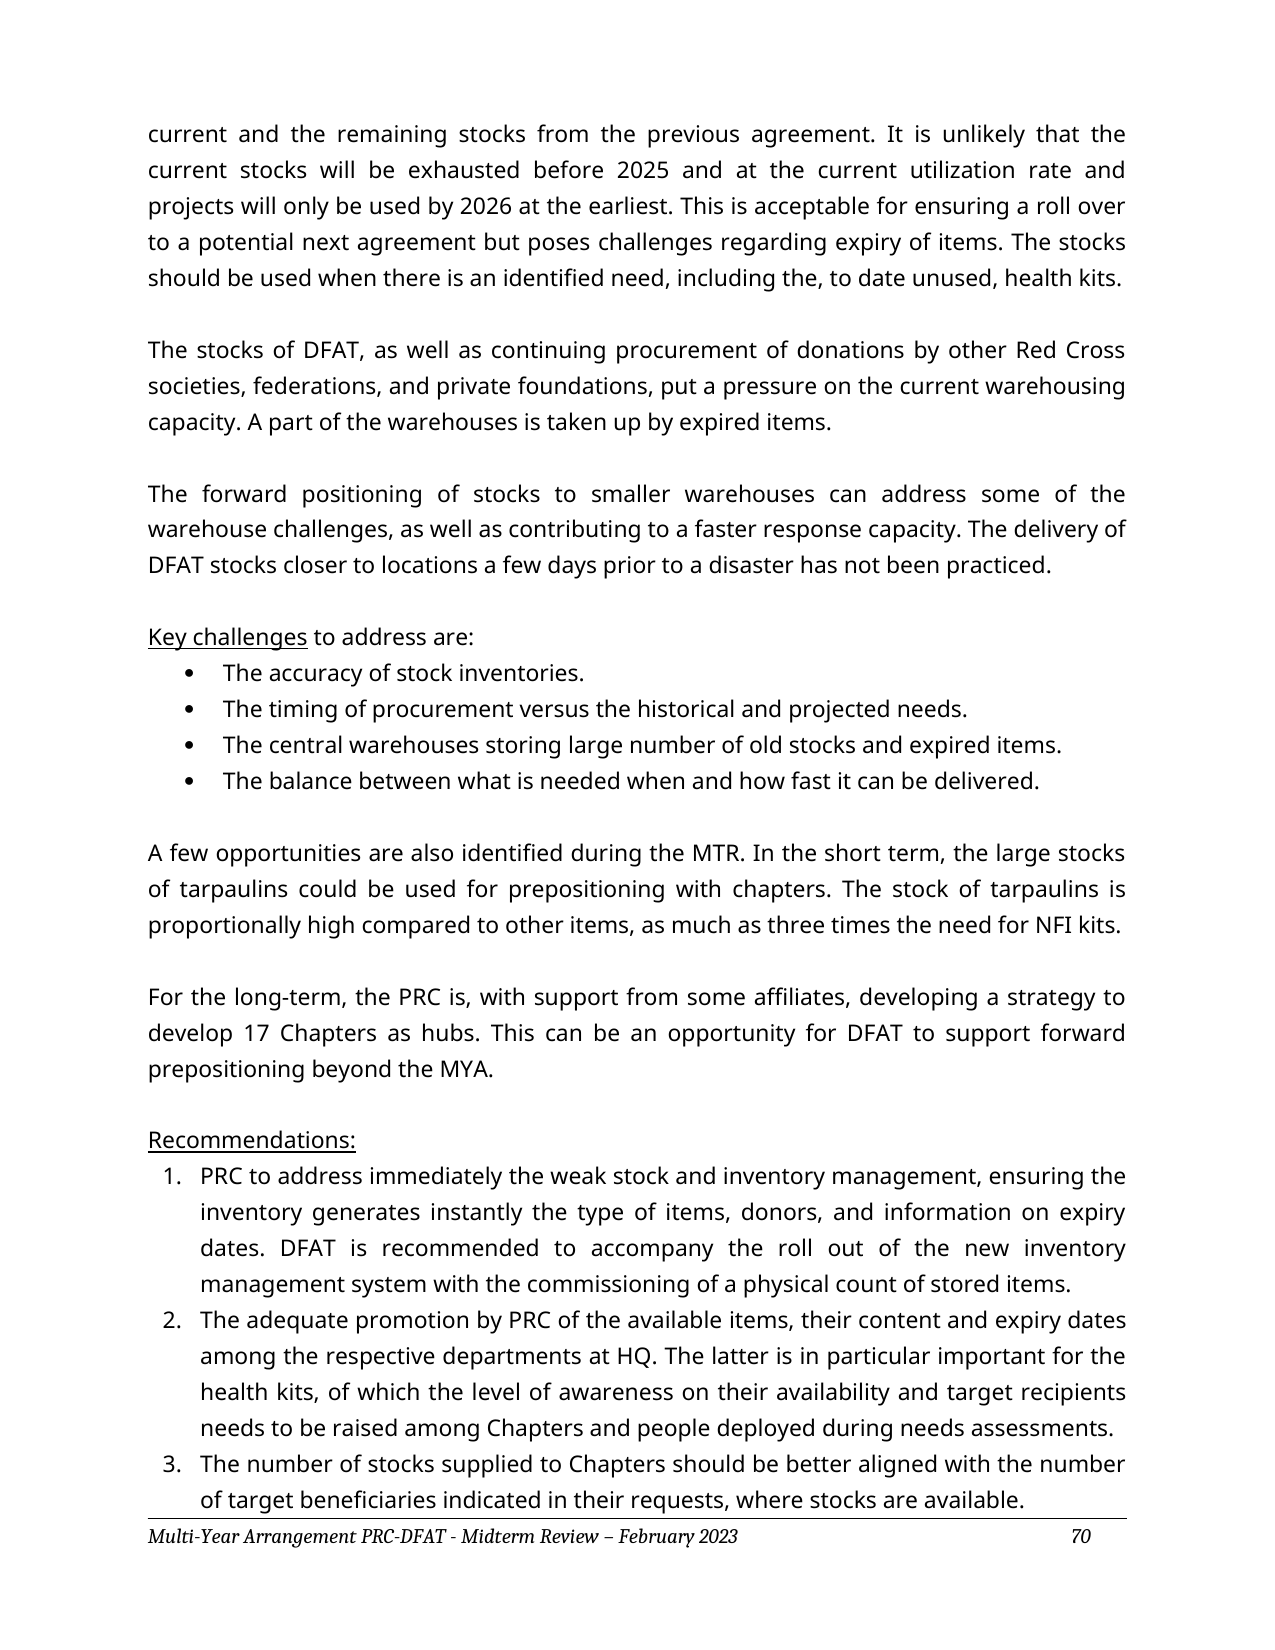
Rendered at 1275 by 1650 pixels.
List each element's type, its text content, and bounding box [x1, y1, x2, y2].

list PRC to address immediately the weak stock and inventory management, ensuring the inventory generates instantly the type of items, donors, and information on expiry dates. DFAT is recommended to accompany the roll out of the new inventory management system with the commissioning of a physical count of stored items. [162, 1160, 1127, 1299]
text Recommendations: [148, 1124, 1127, 1156]
text For the long-term, the PRC is, with support from some affiliates, developing a strategy to develop 17 Chapters as hubs. This can be an opportunity for DFAT to support forward prepositioning beyond the MYA. [148, 981, 1127, 1084]
text The forward positioning of stocks to smaller warehouses can address some of the warehouse challenges, as well as contributing to a faster response capacity. The delivery of DFAT stocks closer to locations a few days prior to a disaster has not been practiced. [148, 477, 1127, 581]
list The accuracy of stock inventories. [185, 657, 1127, 688]
list The central warehouses storing large number of old stocks and expired items. [185, 729, 1127, 760]
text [148, 118, 1127, 293]
list The adequate promotion by PRC of the available items, their content and expiry dates among the respective departments at HQ. The latter is in particular important for the health kits, of which the level of awareness on their availability and target recipients needs to be raised among Chapters and people deployed during needs assessments. [162, 1304, 1127, 1443]
text The stocks of DFAT, as well as continuing procurement of donations by other Red Cross societies, federations, and private foundations, put a pressure on the current warehousing capacity. A part of the warehouses is taken up by expired items. [148, 334, 1127, 437]
list The number of stocks supplied to Chapters should be better aligned with the number of target beneficiaries indicated in their requests, where stocks are available. [162, 1448, 1127, 1515]
text A few opportunities are also identified during the MTR. In the short term, the large stocks of tarpaulins could be used for prepositioning with chapters. The stock of tarpaulins is proportionally high compared to other items, as much as three times the need for NFI kits. [148, 837, 1127, 940]
list The balance between what is needed when and how fast it can be delivered. [185, 765, 1127, 796]
text Key challenges to address are: [148, 621, 1127, 652]
list The timing of procurement versus the historical and projected needs. [185, 693, 1127, 724]
